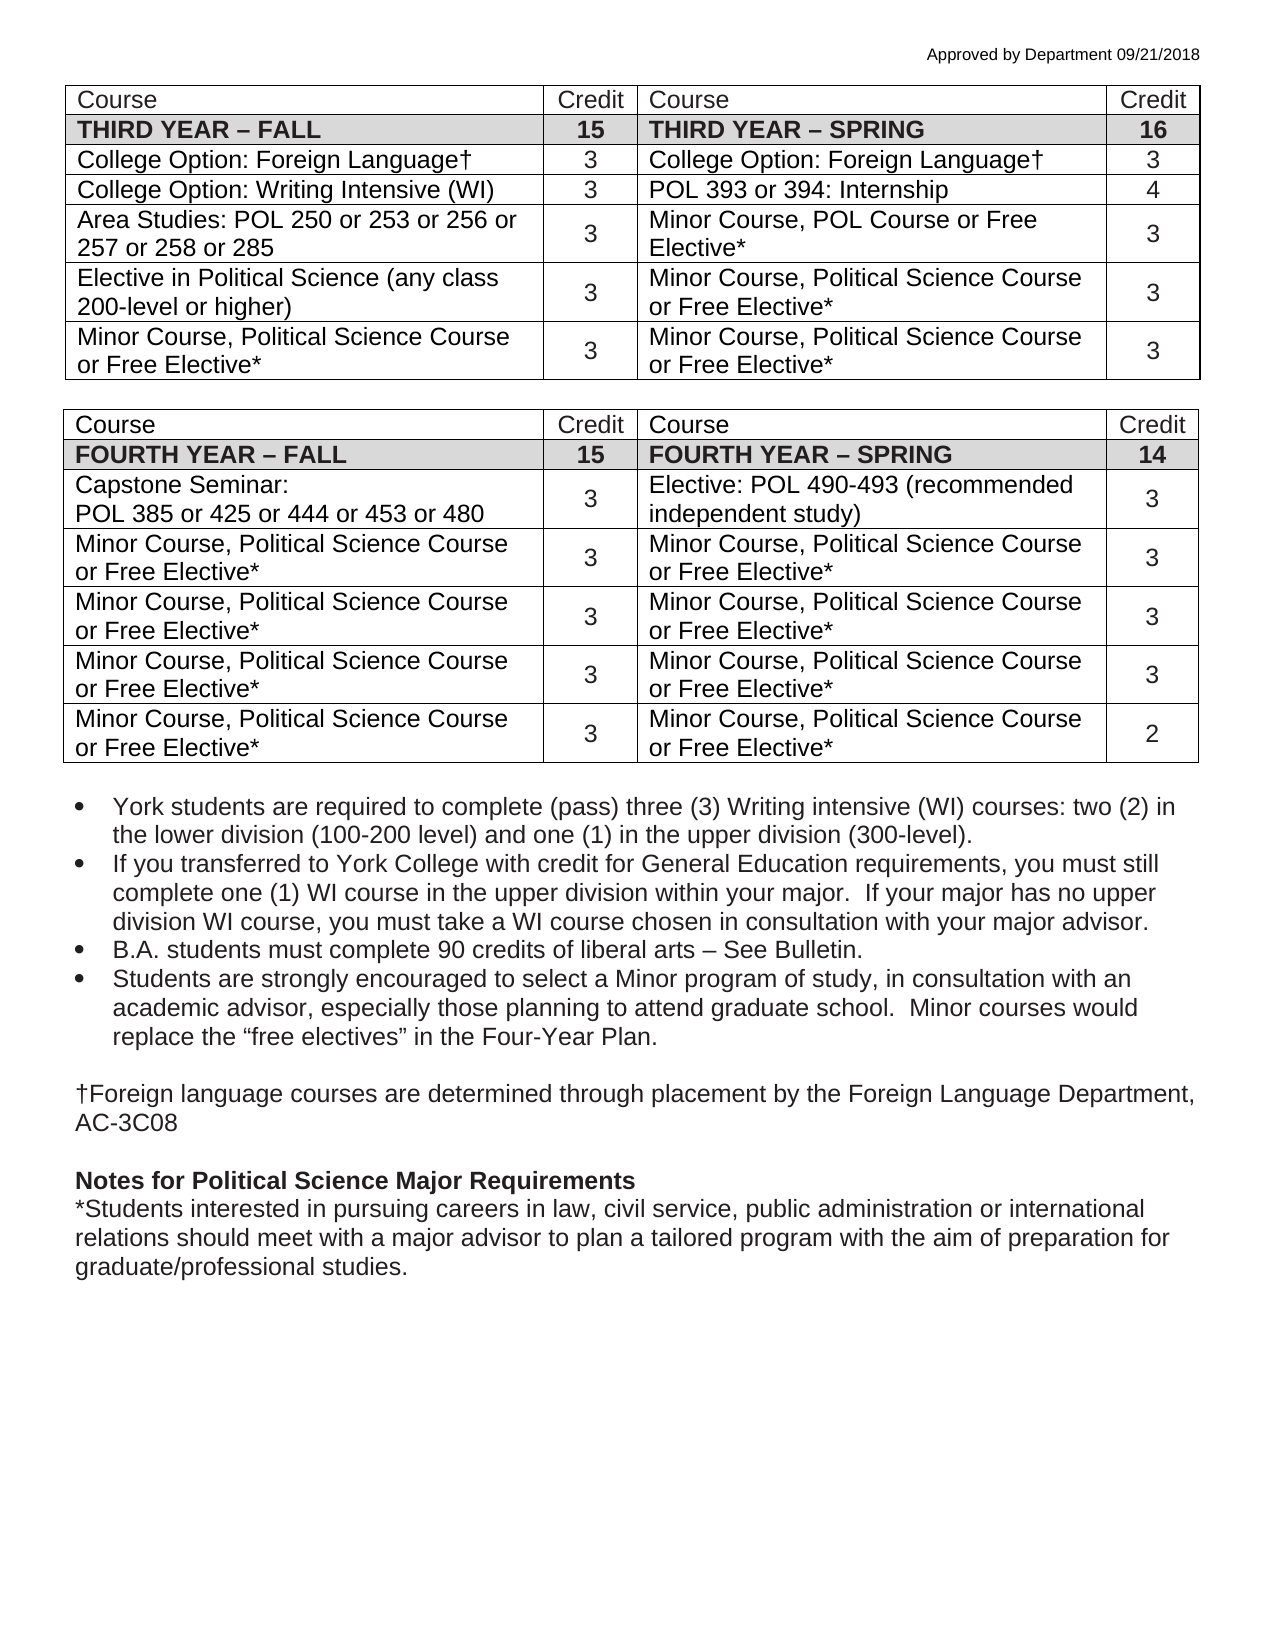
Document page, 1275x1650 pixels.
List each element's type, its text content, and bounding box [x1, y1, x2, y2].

table_cell Minor Course, Political Science Course or Free Elective* [66, 322, 543, 379]
list Students are strongly encouraged to select a Minor program of study, in consultation with an academic advisor, especially those planning to attend graduate school. Minor courses would replace the “free electives” in the Four-Year Plan. [75, 964, 1200, 1051]
table_header Credit [544, 86, 637, 114]
table_cell 3 [1107, 646, 1198, 703]
table_cell Minor Course, Political Science Course or Free Elective* [64, 587, 543, 645]
table_cell Minor Course, Political Science Course or Free Elective* [638, 587, 1106, 645]
table_cell College Option: Writing Intensive (WI) [66, 175, 543, 204]
table_cell 15 [544, 440, 637, 469]
table_cell 3 [1107, 587, 1198, 645]
list If you transferred to York College with credit for General Education requirements, you must still complete one (1) WI course in the upper division within your major. If your major has no upper division WI course, you must take a WI course chosen in consultation with your major advisor. [75, 849, 1200, 936]
table_cell THIRD YEAR – SPRING [638, 115, 1106, 144]
table_cell Minor Course, Political Science Course or Free Elective* [64, 704, 543, 762]
table_cell 3 [544, 470, 637, 528]
table_cell 14 [1107, 440, 1198, 469]
table_cell THIRD YEAR – FALL [66, 115, 543, 144]
table_cell Minor Course, Political Science Course or Free Elective* [638, 529, 1106, 586]
table_cell Elective in Political Science (any class 200-level or higher) [66, 263, 543, 321]
table_cell 3 [1107, 263, 1199, 321]
table_cell 3 [1107, 145, 1199, 174]
list B.A. students must complete 90 credits of liberal arts – See Bulletin. [75, 936, 1200, 964]
table_header Course [66, 86, 543, 114]
table_header Course [638, 410, 1106, 439]
table_cell 3 [544, 175, 637, 204]
table_cell 3 [1107, 322, 1199, 379]
table_cell 3 [544, 529, 637, 586]
table_cell 3 [544, 646, 637, 703]
table_cell Elective: POL 490-493 (recommended independent study) [638, 470, 1106, 528]
table_cell 3 [544, 587, 637, 645]
table_cell 3 [544, 263, 637, 321]
table_header Course [64, 410, 543, 439]
table_cell 3 [544, 145, 637, 174]
table_cell 3 [1107, 529, 1198, 586]
table_cell Minor Course, Political Science Course or Free Elective* [638, 322, 1106, 379]
list York students are required to complete (pass) three (3) Writing intensive (WI) courses: two (2) in the lower division (100-200 level) and one (1) in the upper division (300-level). [75, 792, 1200, 849]
table_cell Minor Course, Political Science Course or Free Elective* [638, 263, 1106, 321]
table_cell Area Studies: POL 250 or 253 or 256 or 257 or 258 or 285 [66, 205, 543, 262]
table_cell Capstone Seminar: POL 385 or 425 or 444 or 453 or 480 [64, 470, 543, 528]
table_cell 3 [1107, 205, 1199, 262]
table_cell 4 [1107, 175, 1199, 204]
table_cell 15 [544, 115, 637, 144]
table_header Credit [1107, 86, 1199, 114]
table_cell Minor Course, POL Course or Free Elective* [638, 205, 1106, 262]
table_cell College Option: Foreign Language† [66, 145, 543, 174]
list Notes for Political Science Major Requirements [75, 1166, 1200, 1194]
table_cell Minor Course, Political Science Course or Free Elective* [638, 646, 1106, 703]
table_cell Minor Course, Political Science Course or Free Elective* [638, 704, 1106, 762]
table_cell FOURTH YEAR – SPRING [638, 440, 1106, 469]
table_header Credit [544, 410, 637, 439]
list *Students interested in pursuing careers in law, civil service, public administration or international relations should meet with a major advisor to plan a tailored program with the aim of preparation for graduate/professional studies. [75, 1194, 1200, 1281]
table_cell 3 [544, 205, 637, 262]
table_cell 2 [1107, 704, 1198, 762]
table_header Course [638, 86, 1106, 114]
table_header Credit [1107, 410, 1198, 439]
table_cell POL 393 or 394: Internship [638, 175, 1106, 204]
table_cell FOURTH YEAR – FALL [64, 440, 543, 469]
list †Foreign language courses are determined through placement by the Foreign Language Department, AC-3C08 [75, 1079, 1200, 1137]
table_cell Minor Course, Political Science Course or Free Elective* [64, 646, 543, 703]
table_cell 3 [1107, 470, 1198, 528]
table_cell Minor Course, Political Science Course or Free Elective* [64, 529, 543, 586]
table_cell 16 [1107, 115, 1199, 144]
table_cell 3 [544, 322, 637, 379]
table_cell 3 [544, 704, 637, 762]
table_cell College Option: Foreign Language† [638, 145, 1106, 174]
